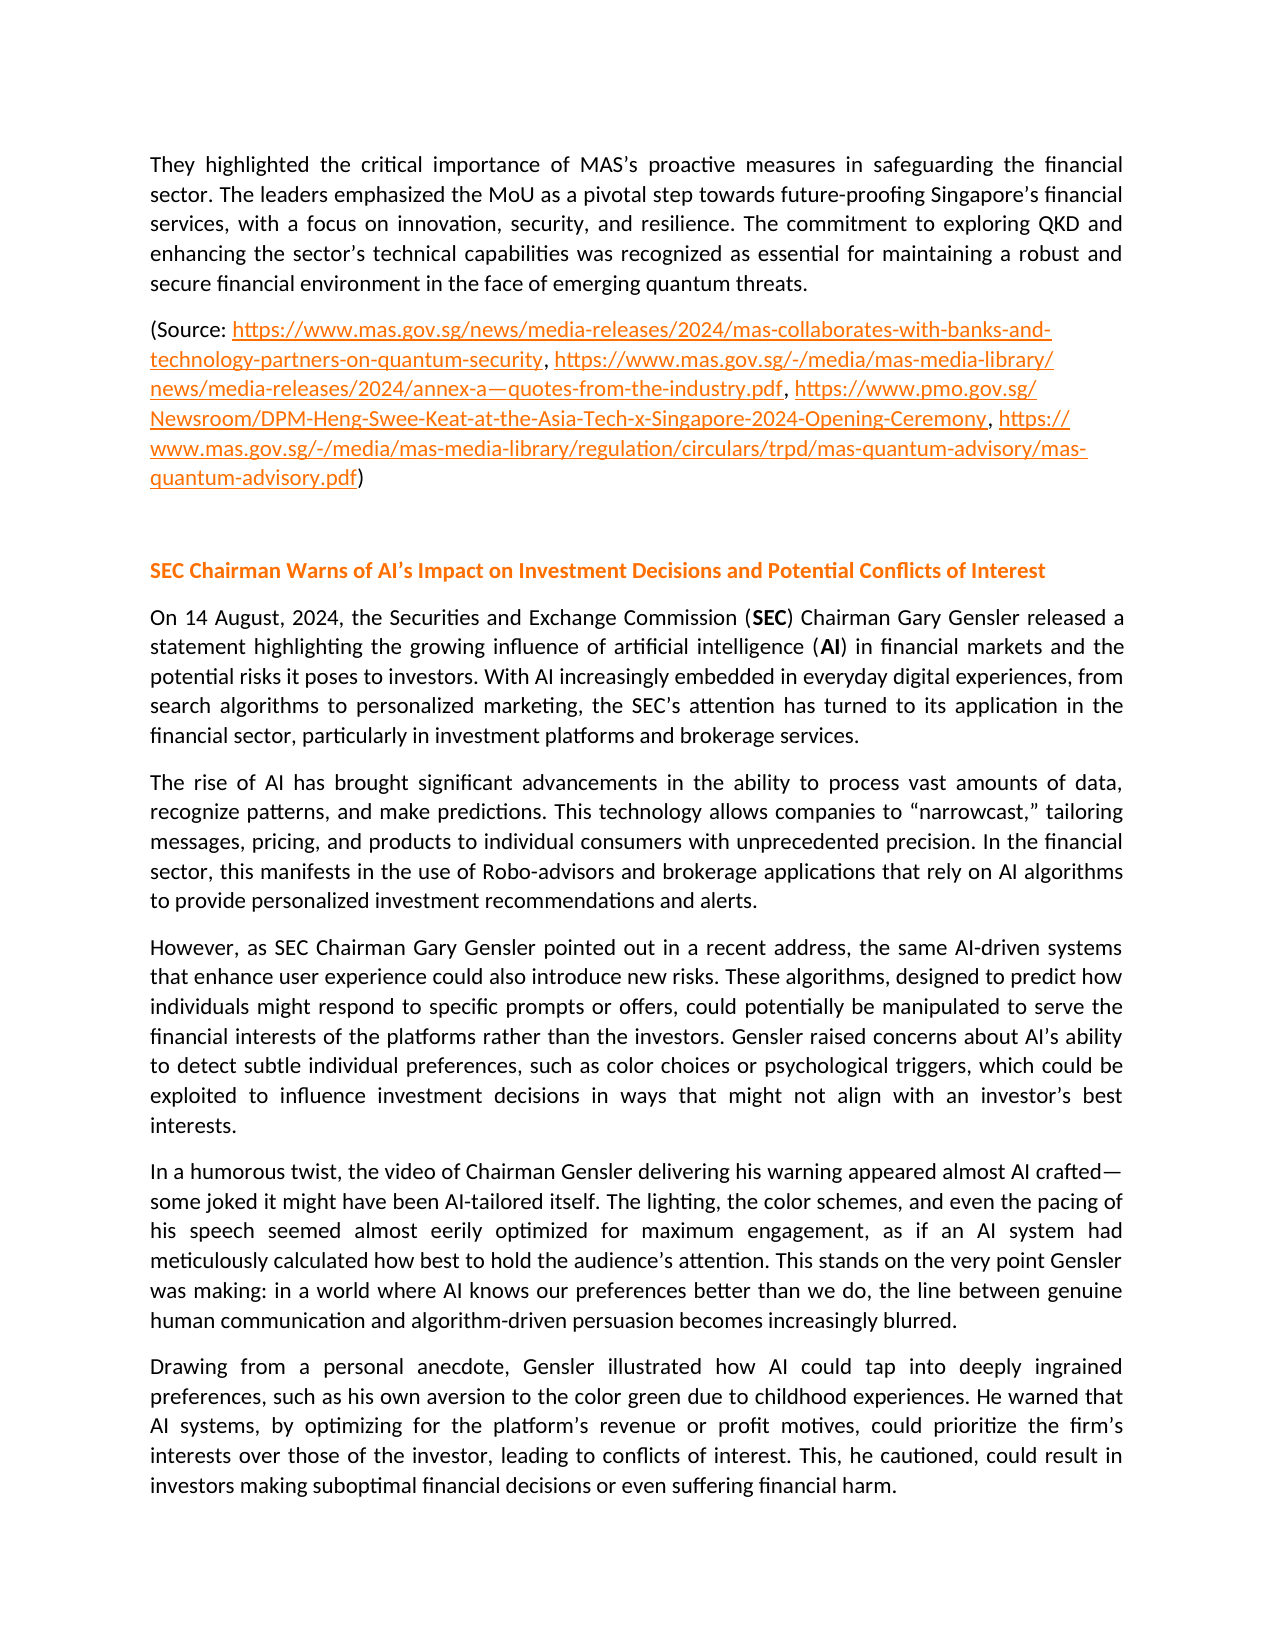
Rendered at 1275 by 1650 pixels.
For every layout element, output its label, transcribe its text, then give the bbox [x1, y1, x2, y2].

text In a humorous twist, the video of Chairman Gensler delivering his warning appeared almost AI crafted—some joked it might have been AI-tailored itself. The lighting, the color schemes, and even the pacing of his speech seemed almost eerily optimized for maximum engagement, as if an AI system had meticulously calculated how best to hold the audience’s attention. This stands on the very point Gensler was making: in a world where AI knows our preferences better than we do, the line between genuine human communication and algorithm-driven persuasion becomes increasingly blurred. [150, 1157, 1125, 1334]
text (Source: https://www.mas.gov.sg/news/media-releases/2024/mas-collaborates-with-banks-and-technology-partners-on-quantum-security, https://www.mas.gov.sg/-/media/mas-media-library/news/media-releases/2024/annex-a—quotes-from-the-industry.pdf, https://www.pmo.gov.sg/Newsroom/DPM-Heng-Swee-Keat-at-the-Asia-Tech-x-Singapore-2024-Opening-Ceremony, https://www.mas.gov.sg/-/media/mas-media-library/regulation/circulars/trpd/mas-quantum-advisory/mas-quantum-advisory.pdf) [150, 315, 1125, 492]
text Drawing from a personal anecdote, Gensler illustrated how AI could tap into deeply ingrained preferences, such as his own aversion to the color green due to childhood experiences. He warned that AI systems, by optimizing for the platform’s revenue or profit motives, could prioritize the firm’s interests over those of the investor, leading to conflicts of interest. This, he cautioned, could result in investors making suboptimal financial decisions or even suffering financial harm. [150, 1352, 1125, 1499]
text On 14 August, 2024, the Securities and Exchange Commission (SEC) Chairman Gary Gensler released a statement highlighting the growing influence of artificial intelligence (AI) in financial markets and the potential risks it poses to investors. With AI increasingly embedded in everyday digital experiences, from search algorithms to personalized marketing, the SEC’s attention has turned to its application in the financial sector, particularly in investment platforms and brokerage services. [150, 603, 1125, 749]
text The rise of AI has brought significant advancements in the ability to process vast amounts of data, recognize patterns, and make predictions. This technology allows companies to “narrowcast,” tailoring messages, pricing, and products to individual consumers with unprecedented precision. In the financial sector, this manifests in the use of Robo-advisors and brokerage applications that rely on AI algorithms to provide personalized investment recommendations and alerts. [150, 768, 1125, 914]
text However, as SEC Chairman Gary Gensler pointed out in a recent address, the same AI-driven systems that enhance user experience could also introduce new risks. These algorithms, designed to predict how individuals might respond to specific prompts or offers, could potentially be manipulated to serve the financial interests of the platforms rather than the investors. Gensler raised concerns about AI’s ability to detect subtle individual preferences, such as color choices or psychological triggers, which could be exploited to influence investment decisions in ways that might not align with an investor’s best interests. [150, 933, 1125, 1139]
text They highlighted the critical importance of MAS’s proactive measures in safeguarding the financial sector. The leaders emphasized the MoU as a pivotal step towards future-proofing Singapore’s financial services, with a focus on innovation, security, and resilience. The commitment to exploring QKD and enhancing the sector’s technical capabilities was recognized as essential for maintaining a robust and secure financial environment in the face of emerging quantum threats. [150, 150, 1125, 297]
text SEC Chairman Warns of AI’s Impact on Investment Decisions and Potential Conflicts of Interest [150, 556, 1125, 584]
